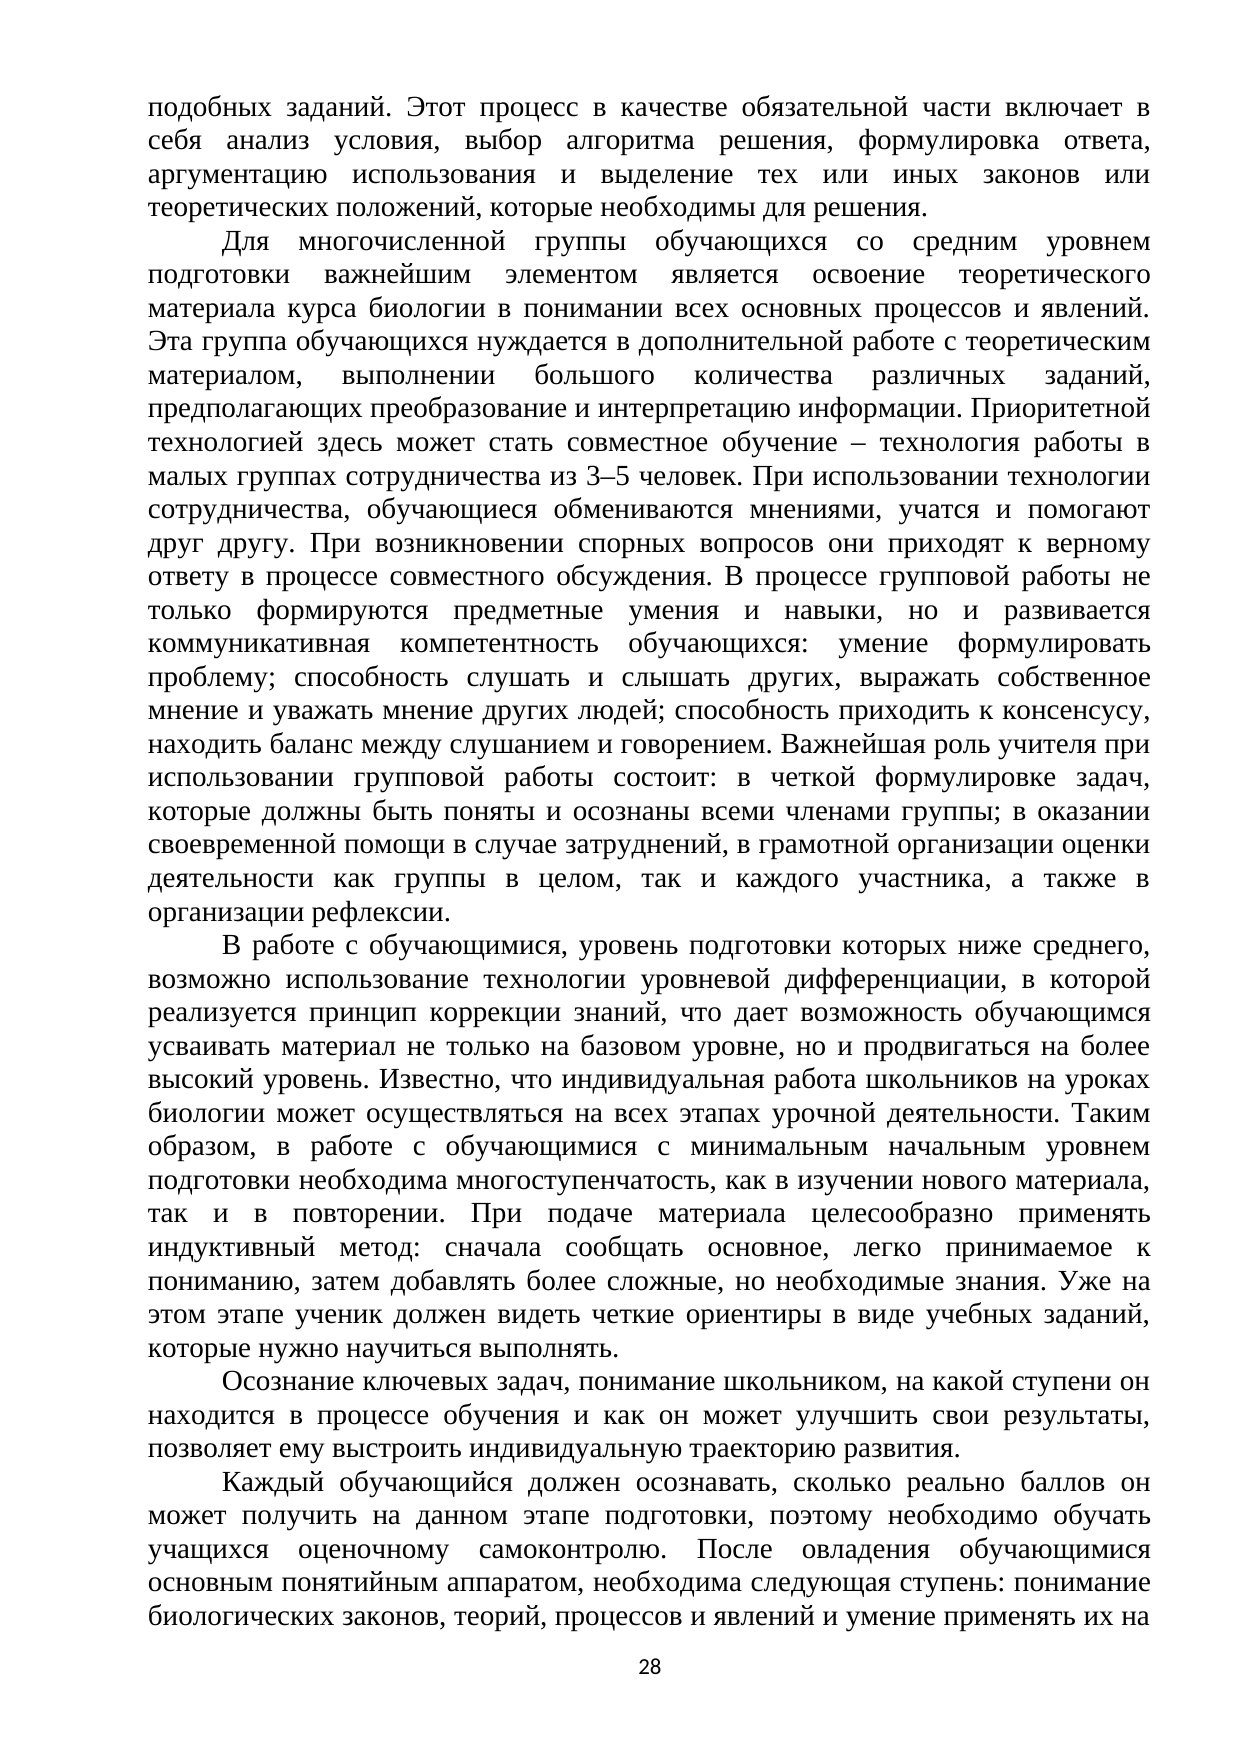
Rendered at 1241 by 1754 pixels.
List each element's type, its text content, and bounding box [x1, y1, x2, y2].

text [148, 89, 1152, 223]
text Осознание ключевых задач, понимание школьником, на какой ступени он находится в процессе обучения и как он может улучшить свои результаты, позволяет ему выстроить индивидуальную траекторию развития. [148, 1363, 1152, 1464]
text Для многочисленной группы обучающихся со средним уровнем подготовки важнейшим элементом является освоение теоретического материала курса биологии в понимании всех основных процессов и явлений. Эта группа обучающихся нуждается в дополнительной работе с теоретическим материалом, выполнении большого количества различных заданий, предполагающих преобразование и интерпретацию информации. Приоритетной технологией здесь может стать совместное обучение – технология работы в малых группах сотрудничества из 3–5 человек. При использовании технологии сотрудничества, обучающиеся обмениваются мнениями, учатся и помогают друг другу. При возникновении спорных вопросов они приходят к верному ответу в процессе совместного обсуждения. В процессе групповой работы не только формируются предметные умения и навыки, но и развивается коммуникативная компетентность обучающихся: умение формулировать проблему; способность слушать и слышать других, выражать собственное мнение и уважать мнение других людей; способность приходить к консенсусу, находить баланс между слушанием и говорением. Важнейшая роль учителя при использовании групповой работы состоит: в четкой формулировке задач, которые должны быть поняты и осознаны всеми членами группы; в оказании своевременной помощи в случае затруднений, в грамотной организации оценки деятельности как группы в целом, так и каждого участника, а также в организации рефлексии. [148, 223, 1152, 927]
text В работе с обучающимися, уровень подготовки которых ниже среднего, возможно использование технологии уровневой дифференциации, в которой реализуется принцип коррекции знаний, что дает возможность обучающимся усваивать материал не только на базовом уровне, но и продвигаться на более высокий уровень. Известно, что индивидуальная работа школьников на уроках биологии может осуществляться на всех этапах урочной деятельности. Таким образом, в работе с обучающимися с минимальным начальным уровнем подготовки необходима многоступенчатость, как в изучении нового материала, так и в повторении. При подаче материала целесообразно применять индуктивный метод: сначала сообщать основное, легко принимаемое к пониманию, затем добавлять более сложные, но необходимые знания. Уже на этом этапе ученик должен видеть четкие ориентиры в виде учебных заданий, которые нужно научиться выполнять. [148, 927, 1152, 1363]
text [148, 1464, 1152, 1632]
